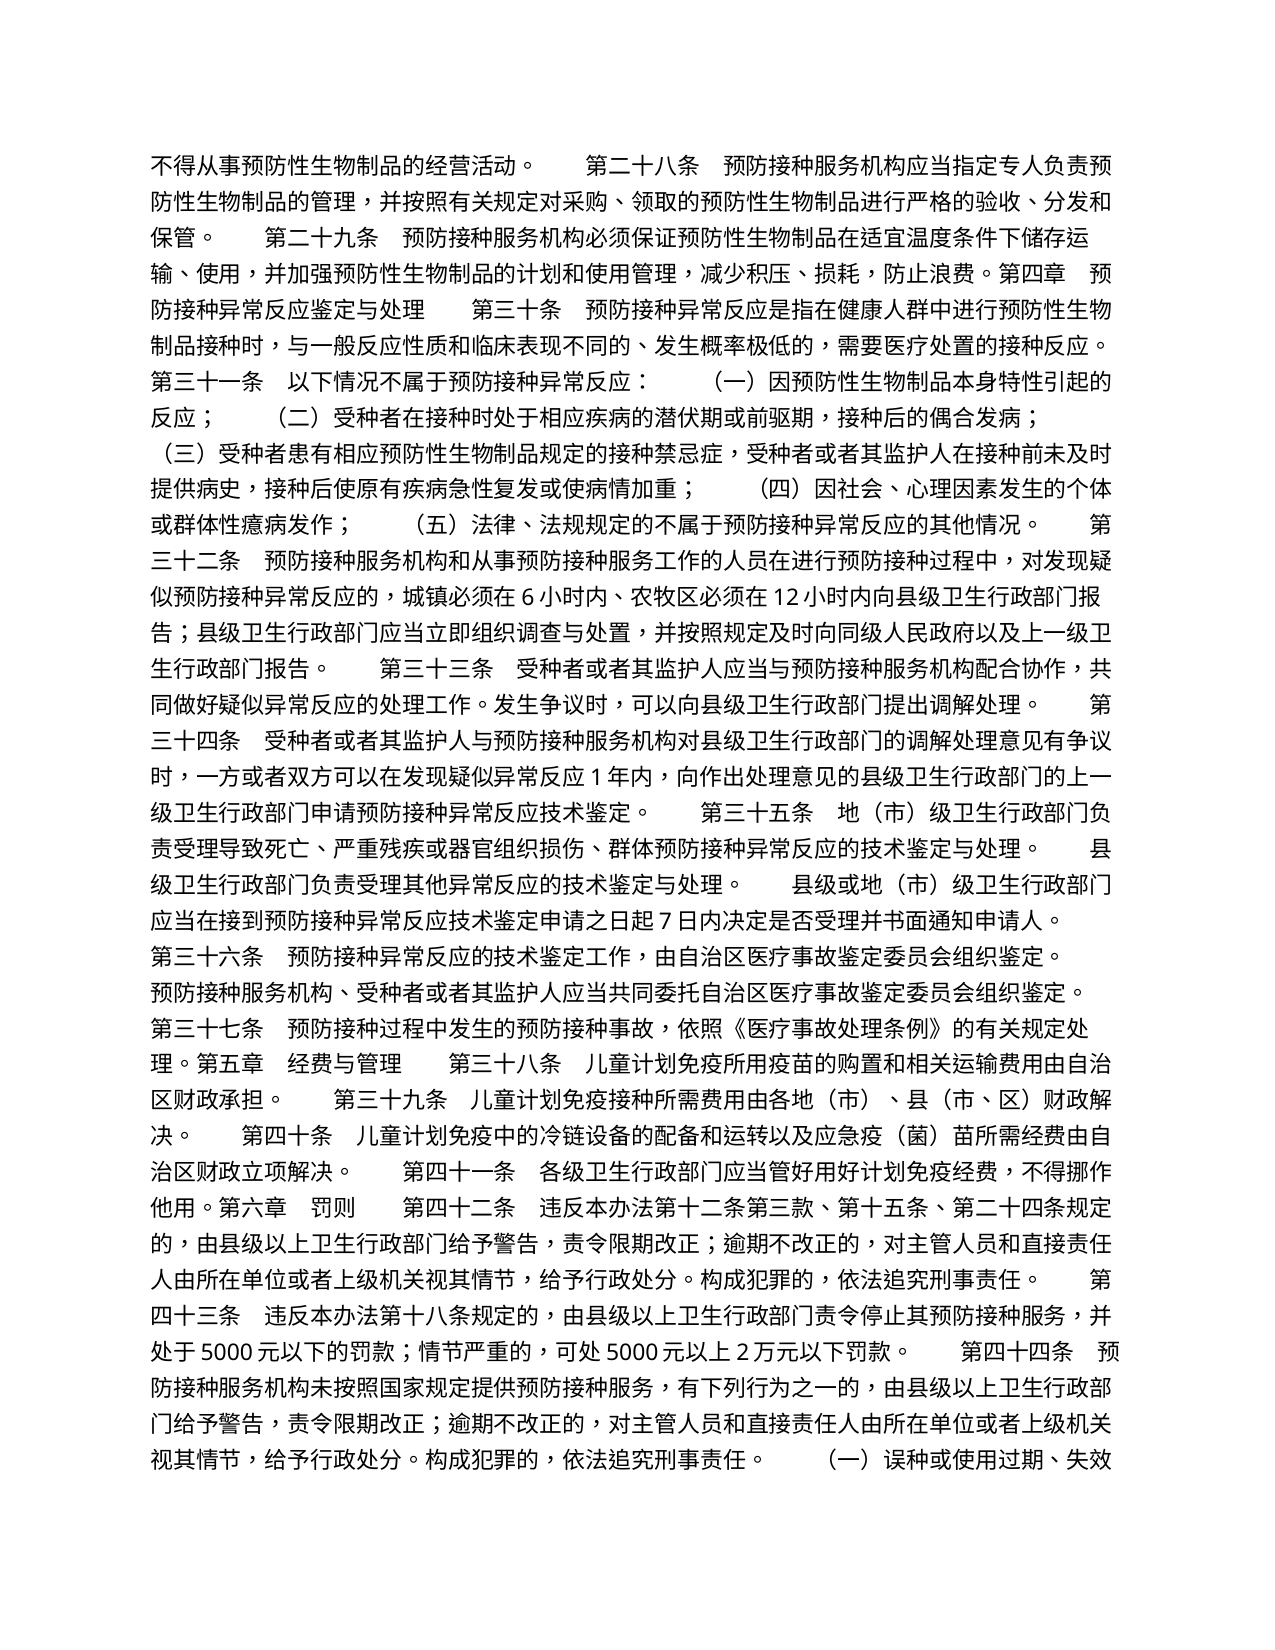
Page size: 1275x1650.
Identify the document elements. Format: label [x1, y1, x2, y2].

text [150, 150, 1125, 1475]
